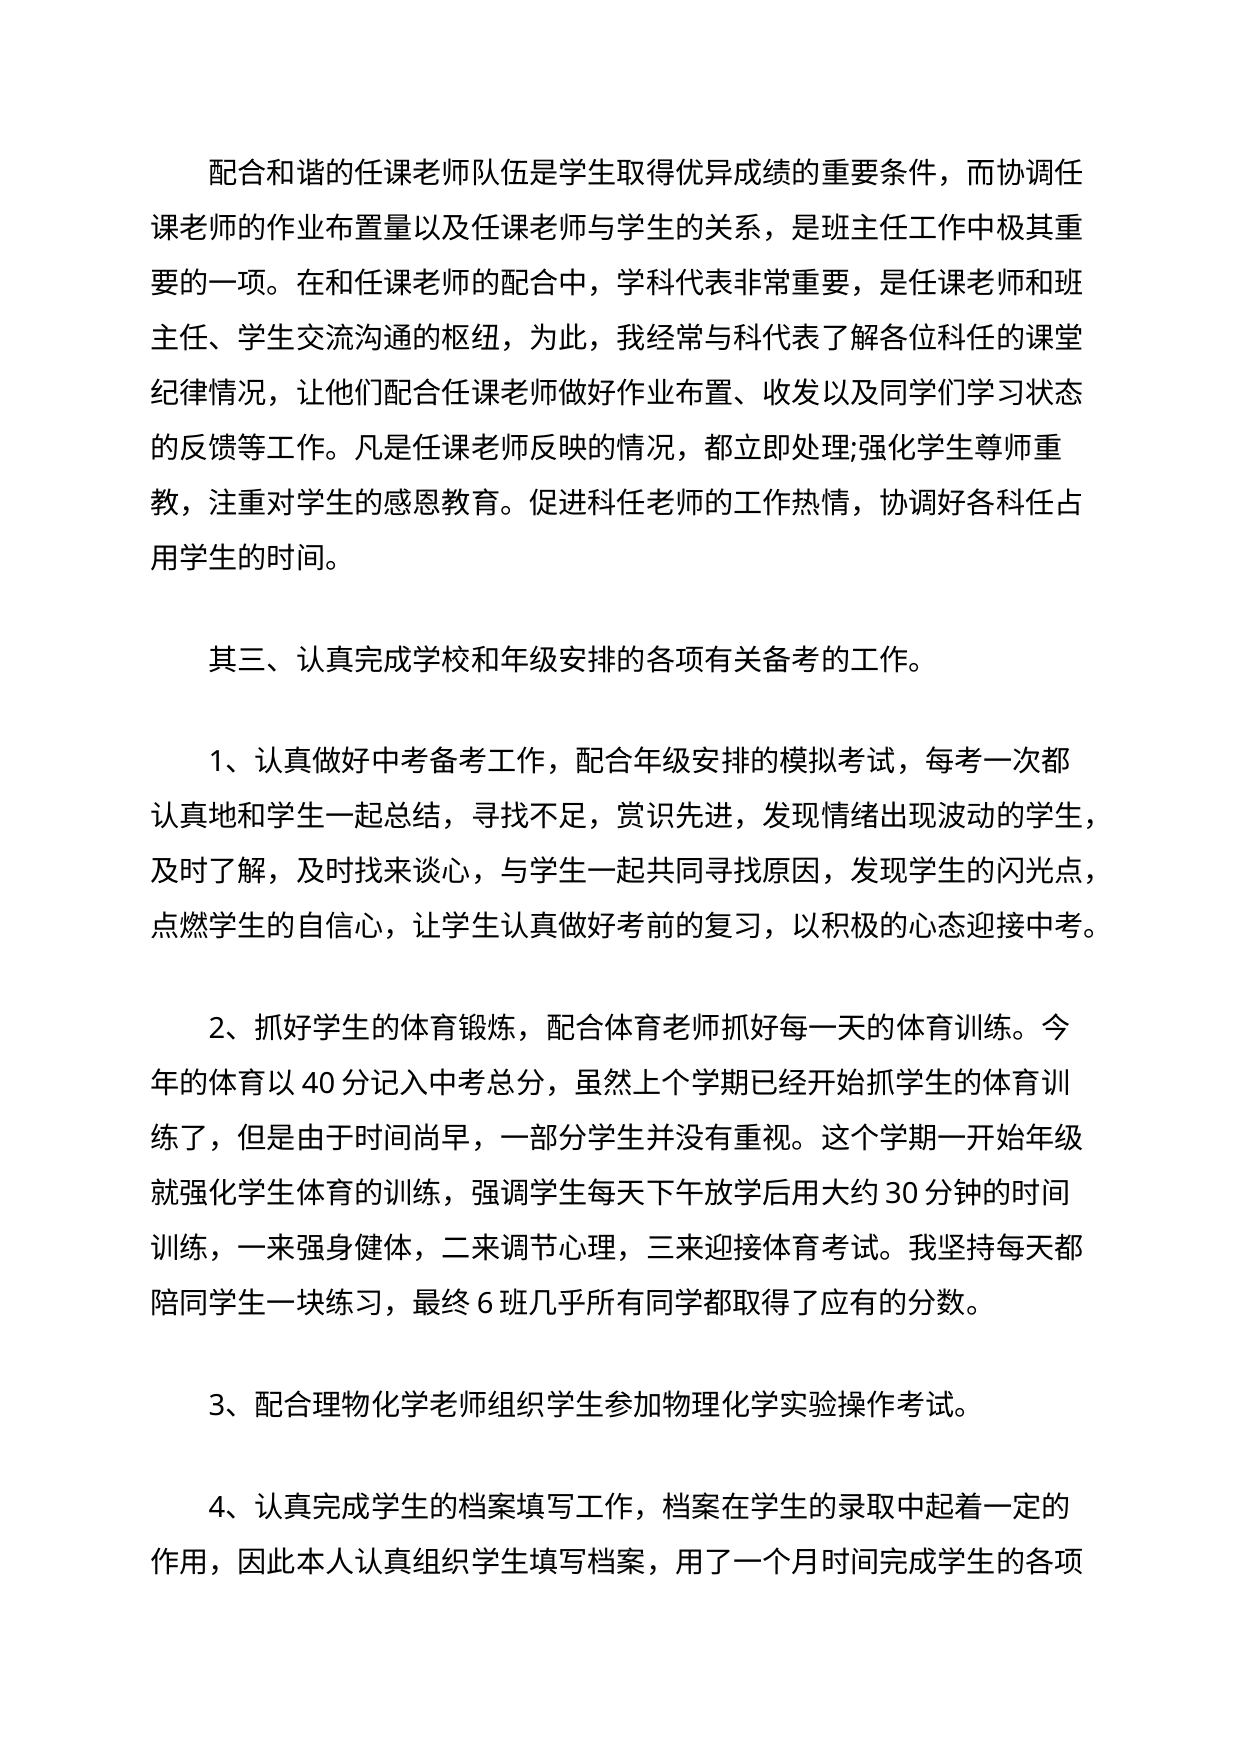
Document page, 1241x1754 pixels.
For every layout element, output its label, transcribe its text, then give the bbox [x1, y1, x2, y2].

text 3、配合理物化学老师组织学生参加物理化学实验操作考试。 [150, 1381, 1090, 1424]
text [150, 1483, 1090, 1581]
text 其三、认真完成学校和年级安排的各项有关备考的工作。 [150, 636, 1090, 678]
text 1、认真做好中考备考工作，配合年级安排的模拟考试，每考一次都认真地和学生一起总结，寻找不足，赏识先进，发现情绪出现波动的学生，及时了解，及时找来谈心，与学生一起共同寻找原因，发现学生的闪光点，点燃学生的自信心，让学生认真做好考前的复习，以积极的心态迎接中考。 [150, 738, 1090, 945]
text 配合和谐的任课老师队伍是学生取得优异成绩的重要条件，而协调任课老师的作业布置量以及任课老师与学生的关系，是班主任工作中极其重要的一项。在和任课老师的配合中，学科代表非常重要，是任课老师和班主任、学生交流沟通的枢纽，为此，我经常与科代表了解各位科任的课堂纪律情况，让他们配合任课老师做好作业布置、收发以及同学们学习状态的反馈等工作。凡是任课老师反映的情况，都立即处理;强化学生尊师重教，注重对学生的感恩教育。促进科任老师的工作热情，协调好各科任占用学生的时间。 [150, 150, 1090, 577]
text 2、抓好学生的体育锻炼，配合体育老师抓好每一天的体育训练。今年的体育以40分记入中考总分，虽然上个学期已经开始抓学生的体育训练了，但是由于时间尚早，一部分学生并没有重视。这个学期一开始年级就强化学生体育的训练，强调学生每天下午放学后用大约30分钟的时间训练，一来强身健体，二来调节心理，三来迎接体育考试。我坚持每天都陪同学生一块练习，最终6班几乎所有同学都取得了应有的分数。 [150, 1004, 1090, 1322]
